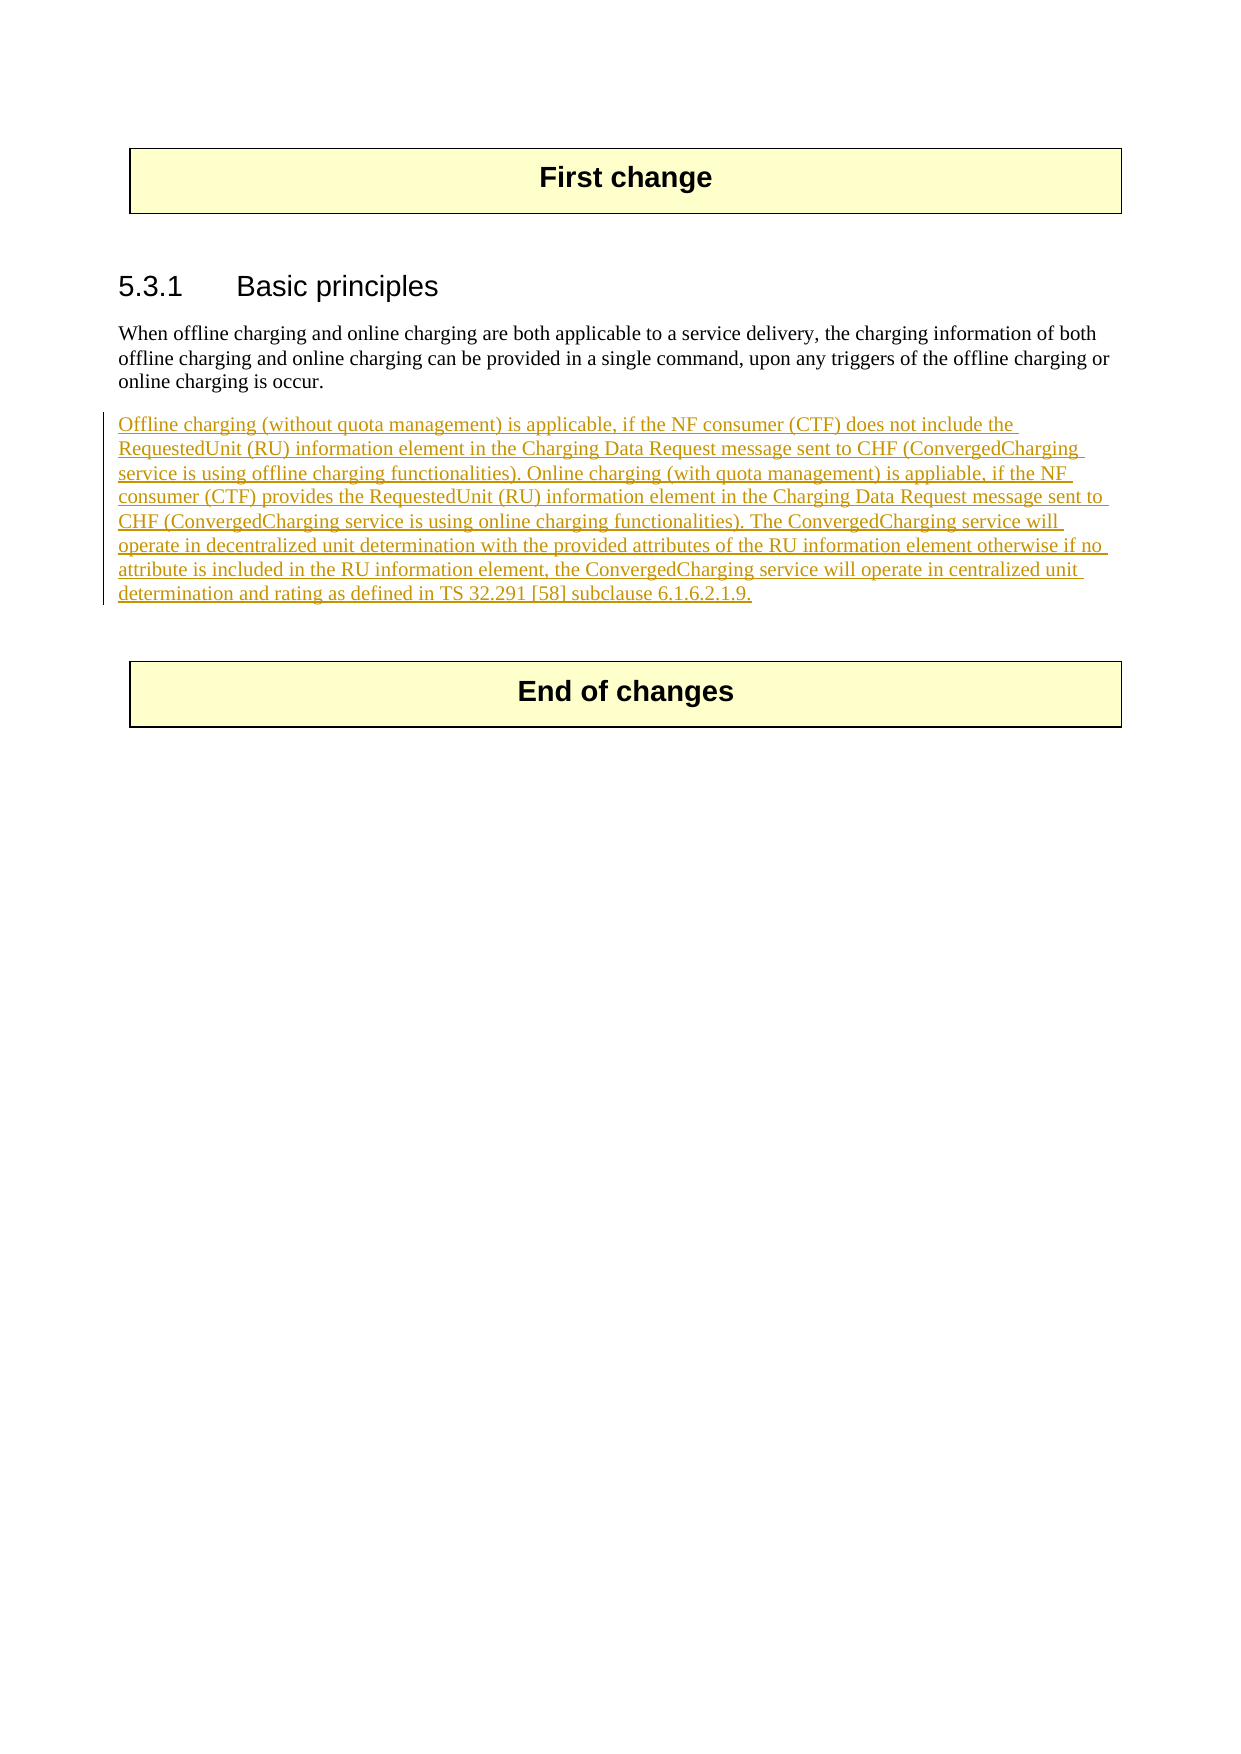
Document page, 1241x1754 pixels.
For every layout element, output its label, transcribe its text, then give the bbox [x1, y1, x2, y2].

text When offline charging and online charging are both applicable to a service delivery, the charging information of both offline charging and online charging can be provided in a single command, upon any triggers of the offline charging or online charging is occur. [118, 321, 1122, 393]
table_header End of changes [131, 662, 1121, 726]
subtitle 5.3.1 Basic principles [118, 269, 1122, 303]
table_header First change [131, 149, 1121, 213]
